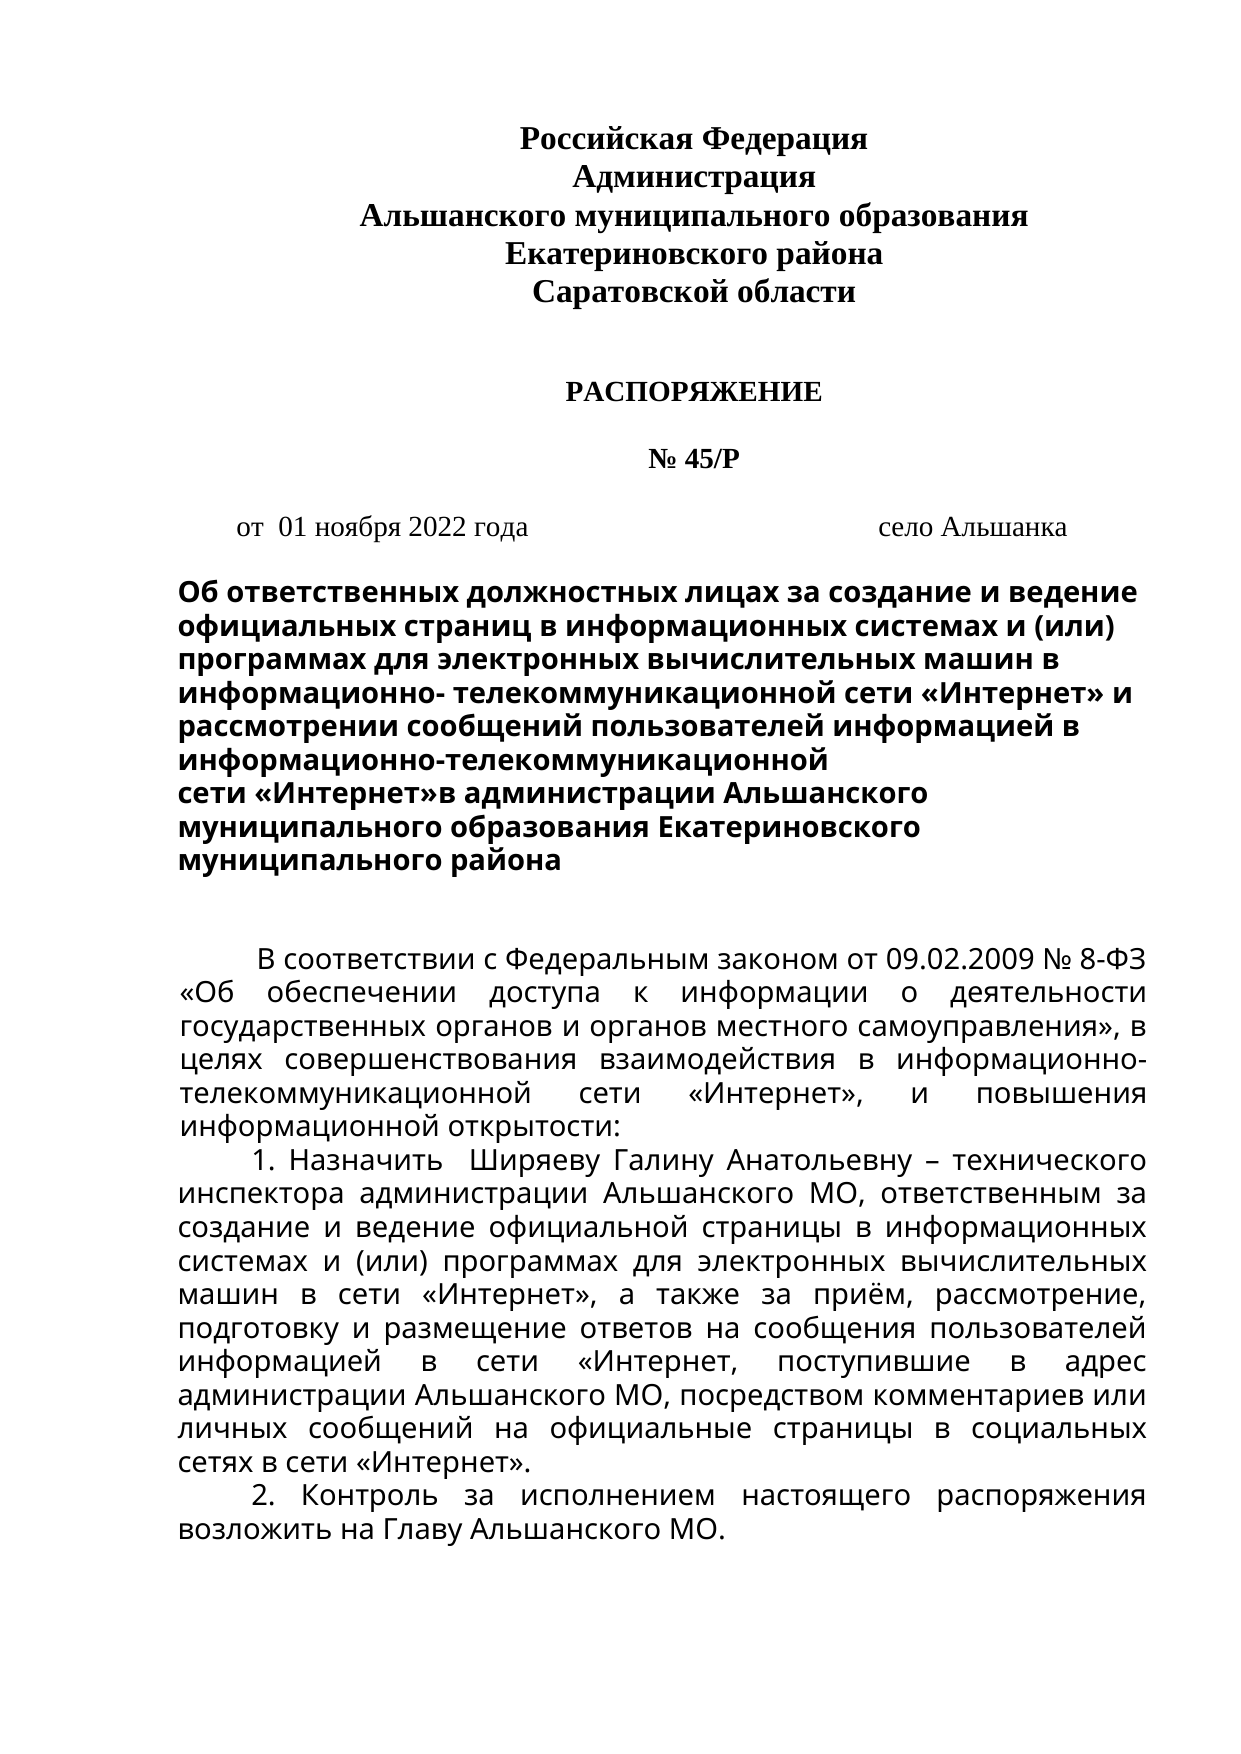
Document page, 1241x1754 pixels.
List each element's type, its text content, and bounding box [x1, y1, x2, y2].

text РАСПОРЯЖЕНИЕ [236, 374, 1152, 408]
text Российская Федерация [236, 118, 1152, 156]
text 2. Контроль за исполнением настоящего распоряжения возложить на Главу Альшанского МО. [177, 1479, 1147, 1546]
text № 45/Р [236, 442, 1152, 475]
text В соответствии с Федеральным законом от 09.02.2009 № 8-ФЗ «Об обеспечении доступа к информации о деятельности государственных органов и органов местного самоуправления», в целях совершенствования взаимодействия в информационно- телекоммуникационной сети «Интернет», и повышения информационной открытости: [179, 942, 1147, 1144]
text Об ответственных должностных лицах за создание и ведение официальных страниц в информационных системах и (или) программах для электронных вычислительных машин в информационно- телекоммуникационной сети «Интернет» и рассмотрении сообщений пользователей информацией в информационно-телекоммуникационной [177, 576, 1147, 777]
text от 01 ноября 2022 года село Альшанка [236, 509, 1152, 542]
text Екатериновского района Саратовской области [236, 233, 1152, 310]
text сети «Интернет»в администрации Альшанского муниципального образования Екатериновского муниципального района [177, 777, 1149, 878]
text 1. Назначить Ширяеву Галину Анатольевну – технического инспектора администрации Альшанского МО, ответственным за создание и ведение официальной страницы в информационных системах и (или) программах для электронных вычислительных машин в сети «Интернет», а также за приём, рассмотрение, подготовку и размещение ответов на сообщения пользователей информацией в сети «Интернет, поступившие в адрес администрации Альшанского МО, посредством комментариев или личных сообщений на официальные страницы в социальных сетях в сети «Интернет». [177, 1144, 1147, 1479]
text Администрация Альшанского муниципального образования [236, 156, 1152, 233]
